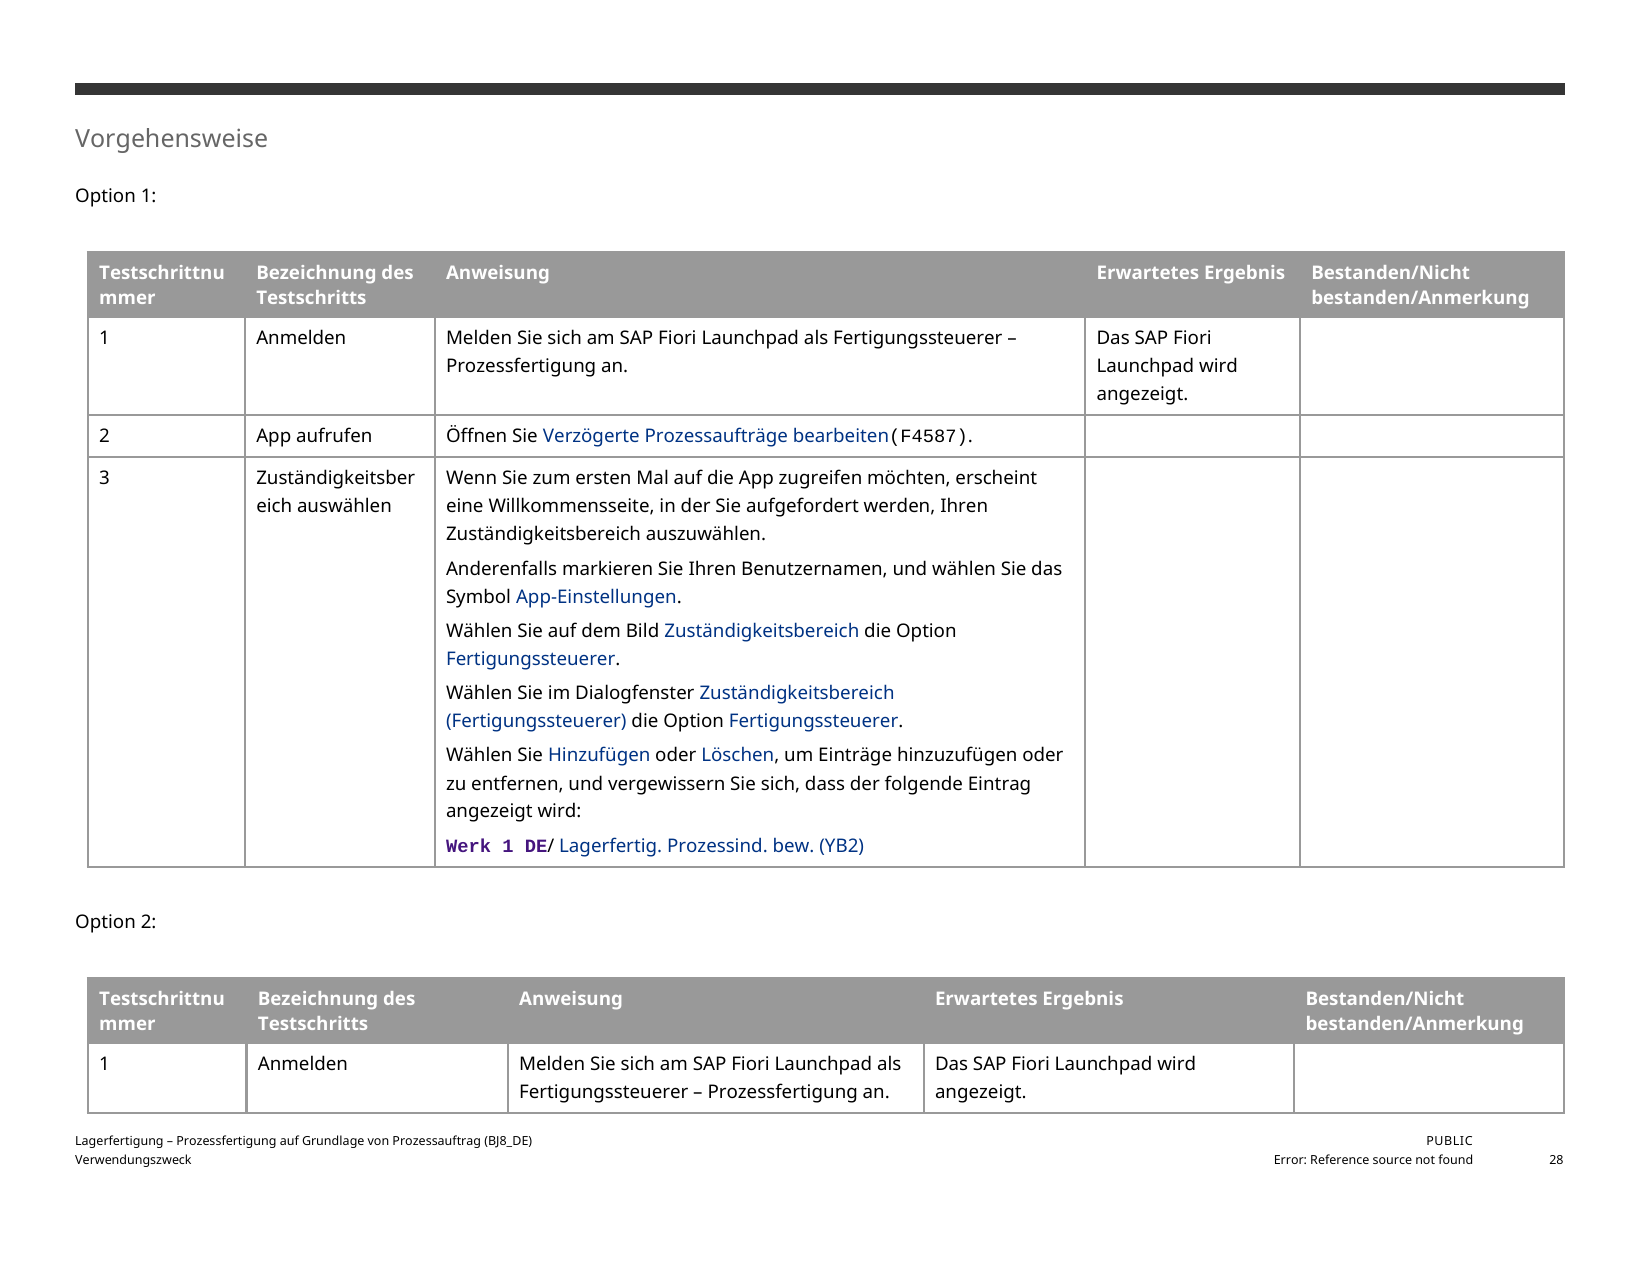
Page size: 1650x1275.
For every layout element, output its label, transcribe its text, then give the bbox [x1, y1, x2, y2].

table_cell [1301, 458, 1563, 866]
table_cell [1086, 458, 1299, 866]
table_cell Melden Sie sich am SAP Fiori Launchpad als Fertigungssteuerer – Prozessfertigung an. [436, 318, 1084, 414]
title Vorgehensweise [75, 124, 1565, 153]
table_cell [1301, 318, 1563, 414]
table_header Bestanden/Nicht bestanden/Anmerkung [1301, 253, 1563, 316]
text Option 2: [75, 909, 1565, 934]
table_header Bezeichnung des Testschritts [248, 979, 507, 1042]
table_cell Wenn Sie zum ersten Mal auf die App zugreifen möchten, erscheint eine Willkommensseite, in der Sie aufgefordert werden, Ihren Zuständigkeitsbereich auszuwählen. Anderenfalls markieren Sie Ihren Benutzernamen, und wählen Sie das Symbol App-Einstellungen. Wählen Sie auf dem Bild Zuständigkeitsbereich die Option Fertigungssteuerer. Wählen Sie im Dialogfenster Zuständigkeitsbereich (Fertigungssteuerer) die Option Fertigungssteuerer. Wählen Sie Hinzufügen oder Löschen, um Einträge hinzuzufügen oder zu entfernen, und vergewissern Sie sich, dass der folgende Eintrag angezeigt wird: Werk 1 DE/ Lagerfertig. Prozessind. bew. (YB2) [436, 458, 1084, 866]
table_cell 1 [89, 1044, 245, 1112]
table_cell App aufrufen [246, 416, 434, 456]
table_header Anweisung [509, 979, 923, 1042]
table_header Bestanden/Nicht bestanden/Anmerkung [1295, 979, 1563, 1042]
table_header Testschrittnummer [89, 979, 245, 1042]
table_header Anweisung [436, 253, 1084, 316]
table_header Erwartetes Ergebnis [1086, 253, 1299, 316]
table_cell Das SAP Fiori Launchpad wird angezeigt. [925, 1044, 1293, 1112]
table_cell 2 [89, 416, 244, 456]
table_header Testschrittnummer [89, 253, 244, 316]
table_cell [1301, 416, 1563, 456]
table_cell [1086, 416, 1299, 456]
text Option 1: [75, 182, 1565, 208]
table_cell Öffnen Sie Verzögerte Prozessaufträge bearbeiten(F4587). [436, 416, 1084, 456]
table_cell 3 [89, 458, 244, 866]
table_cell [1295, 1044, 1563, 1112]
table_cell Anmelden [248, 1044, 507, 1112]
table_header Bezeichnung des Testschritts [246, 253, 434, 316]
table_header Erwartetes Ergebnis [925, 979, 1293, 1042]
table_cell Das SAP Fiori Launchpad wird angezeigt. [1086, 318, 1299, 414]
table_cell Zuständigkeitsbereich auswählen [246, 458, 434, 866]
table_cell 1 [89, 318, 244, 414]
table_cell Anmelden [246, 318, 434, 414]
table_cell Melden Sie sich am SAP Fiori Launchpad als Fertigungssteuerer – Prozessfertigung an. [509, 1044, 923, 1112]
